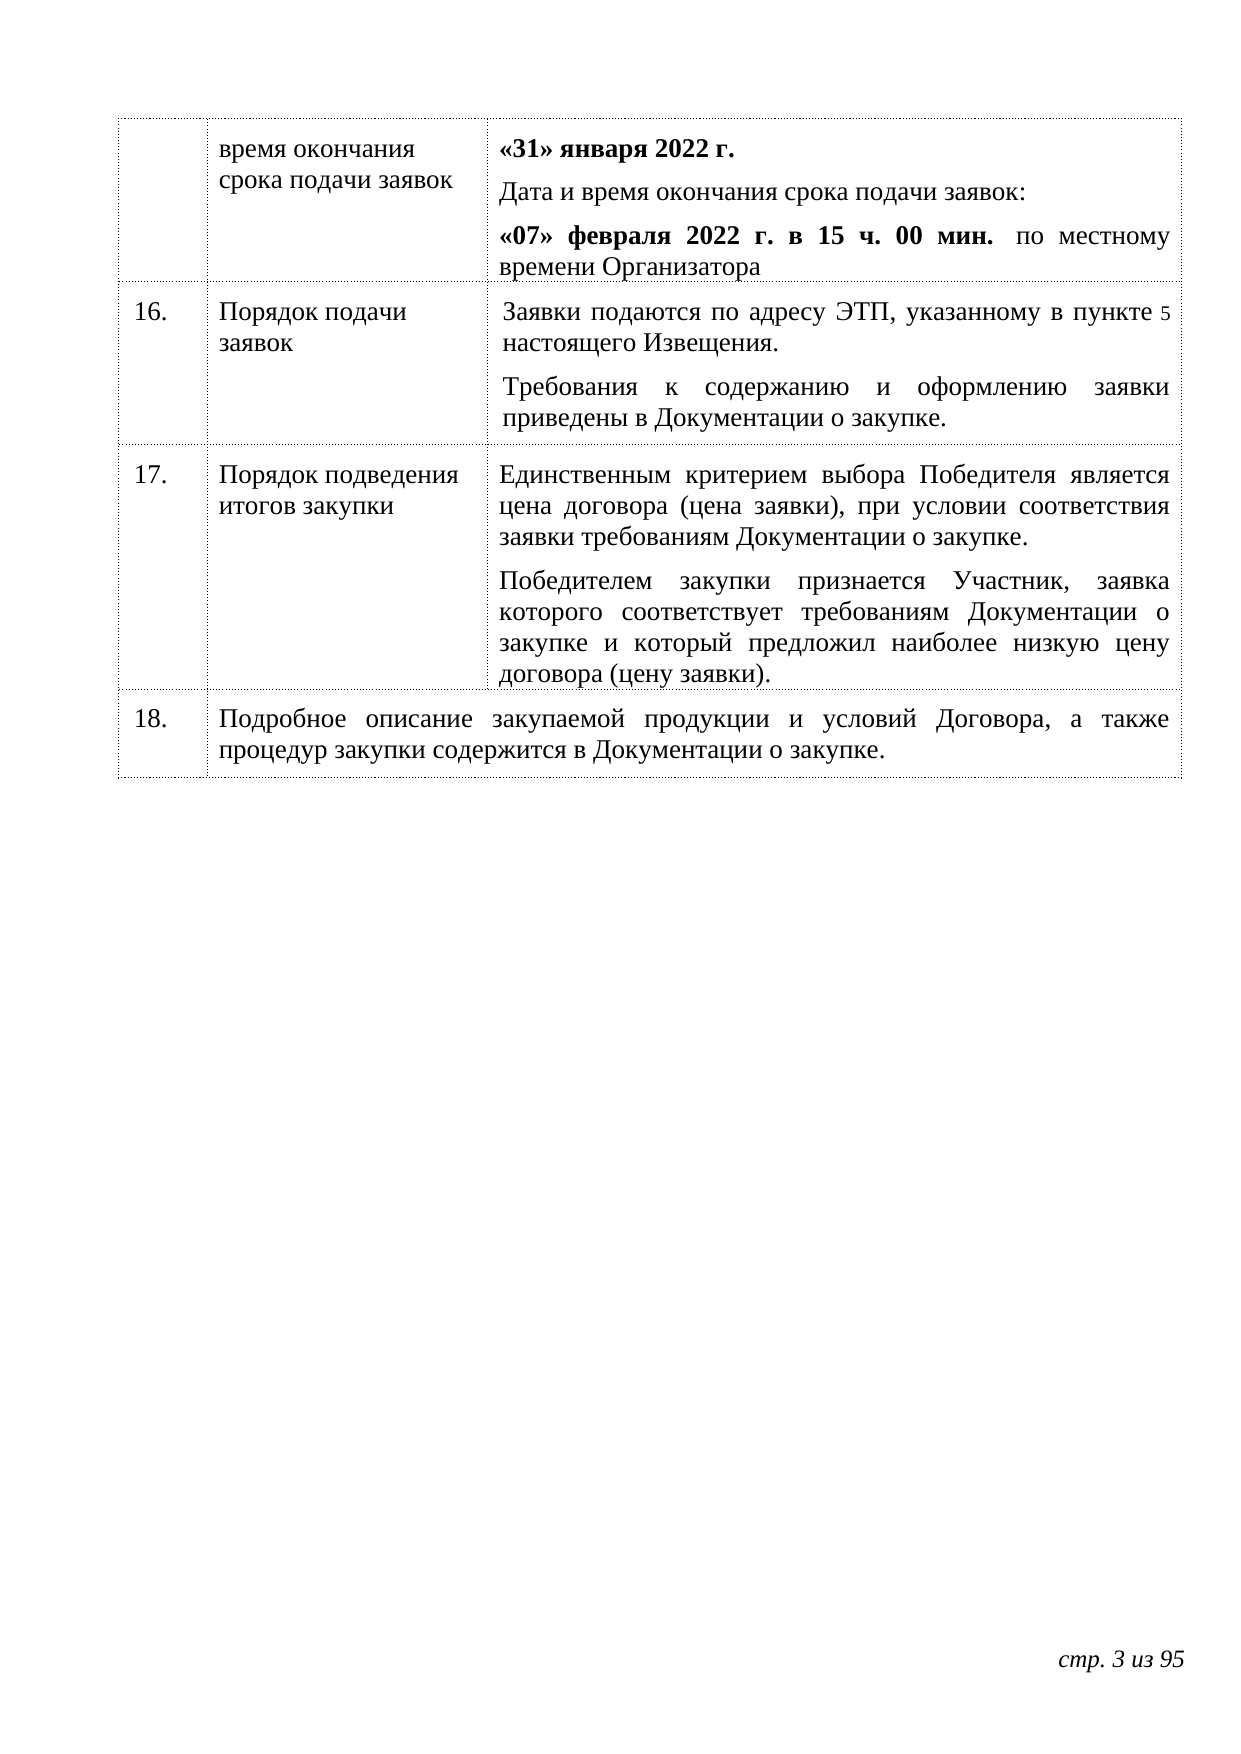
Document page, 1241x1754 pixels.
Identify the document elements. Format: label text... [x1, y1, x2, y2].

table_cell [119, 444, 207, 688]
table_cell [488, 118, 1182, 281]
table_cell [119, 281, 207, 444]
table_cell [119, 689, 207, 777]
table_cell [207, 118, 488, 281]
table_cell Заявки подаются по адресу ЭТП, указанному в пункте 5 настоящего Извещения. Требования к содержанию и оформлению заявки приведены в Документации о закупке. [488, 281, 1182, 444]
table_cell Порядок подведения итогов закупки [207, 444, 488, 688]
table_cell Порядок подачи заявок [207, 281, 488, 444]
table_cell Единственным критерием выбора Победителя является цена договора (цена заявки), при условии соответствия заявки требованиям Документации о закупке. Победителем закупки признается Участник, заявка которого соответствует требованиям Документации о закупке и который предложил наиболее низкую цену договора (цену заявки). [488, 444, 1182, 688]
table_cell Подробное описание закупаемой продукции и условий Договора, а также процедур закупки содержится в Документации о закупке. [207, 689, 1182, 777]
table_cell [119, 118, 207, 281]
